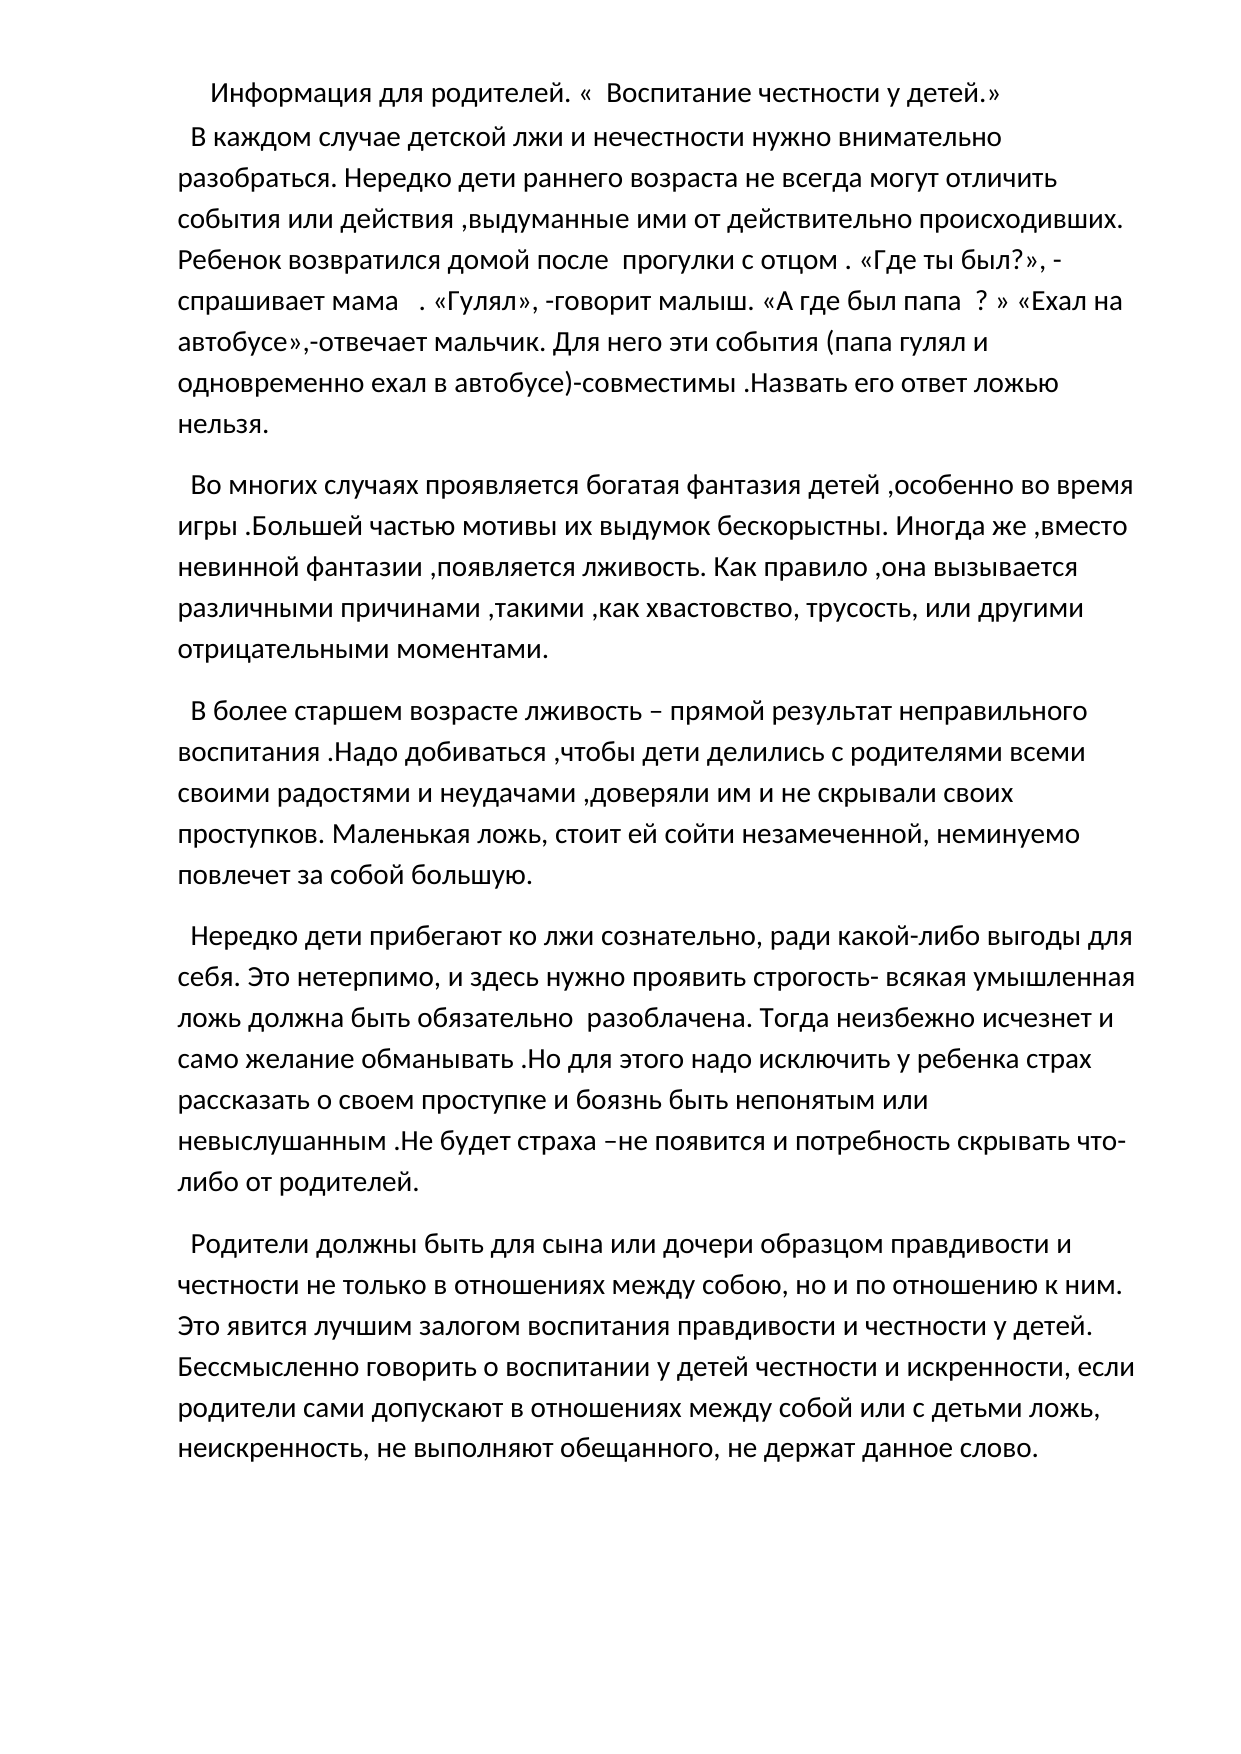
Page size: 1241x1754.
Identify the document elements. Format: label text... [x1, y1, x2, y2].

text В более старшем возрасте лживость – прямой результат неправильного воспитания .Надо добиваться ,чтобы дети делились с родителями всеми своими радостями и неудачами ,доверяли им и не скрывали своих проступков. Маленькая ложь, стоит ей сойти незамеченной, неминуемо повлечет за собой большую. [177, 692, 1152, 891]
text В каждом случае детской лжи и нечестности нужно внимательно разобраться. Нередко дети раннего возраста не всегда могут отличить события или действия ,выдуманные ими от действительно происходивших. Ребенок возвратился домой после прогулки с отцом . «Где ты был?», - спрашивает мама . «Гулял», -говорит малыш. «А где был папа ? » «Ехал на автобусе»,-отвечает мальчик. Для него эти события (папа гулял и одновременно ехал в автобусе)-совместимы .Назвать его ответ ложью нельзя. [177, 118, 1152, 440]
text Нередко дети прибегают ко лжи сознательно, ради какой-либо выгоды для себя. Это нетерпимо, и здесь нужно проявить строгость- всякая умышленная ложь должна быть обязательно разоблачена. Тогда неизбежно исчезнет и само желание обманывать .Но для этого надо исключить у ребенка страх рассказать о своем проступке и боязнь быть непонятым или невыслушанным .Не будет страха –не появится и потребность скрывать что-либо от родителей. [177, 917, 1152, 1199]
text Родители должны быть для сына или дочери образцом правдивости и честности не только в отношениях между собою, но и по отношению к ним. Это явится лучшим залогом воспитания правдивости и честности у детей. Бессмысленно говорить о воспитании у детей честности и искренности, если родители сами допускают в отношениях между собой или с детьми ложь, неискренность, не выполняют обещанного, не держат данное слово. [177, 1225, 1152, 1465]
text Во многих случаях проявляется богатая фантазия детей ,особенно во время игры .Большей частью мотивы их выдумок бескорыстны. Иногда же ,вместо невинной фантазии ,появляется лживость. Как правило ,она вызывается различными причинами ,такими ,как хвастовство, трусость, или другими отрицательными моментами. [177, 466, 1152, 666]
